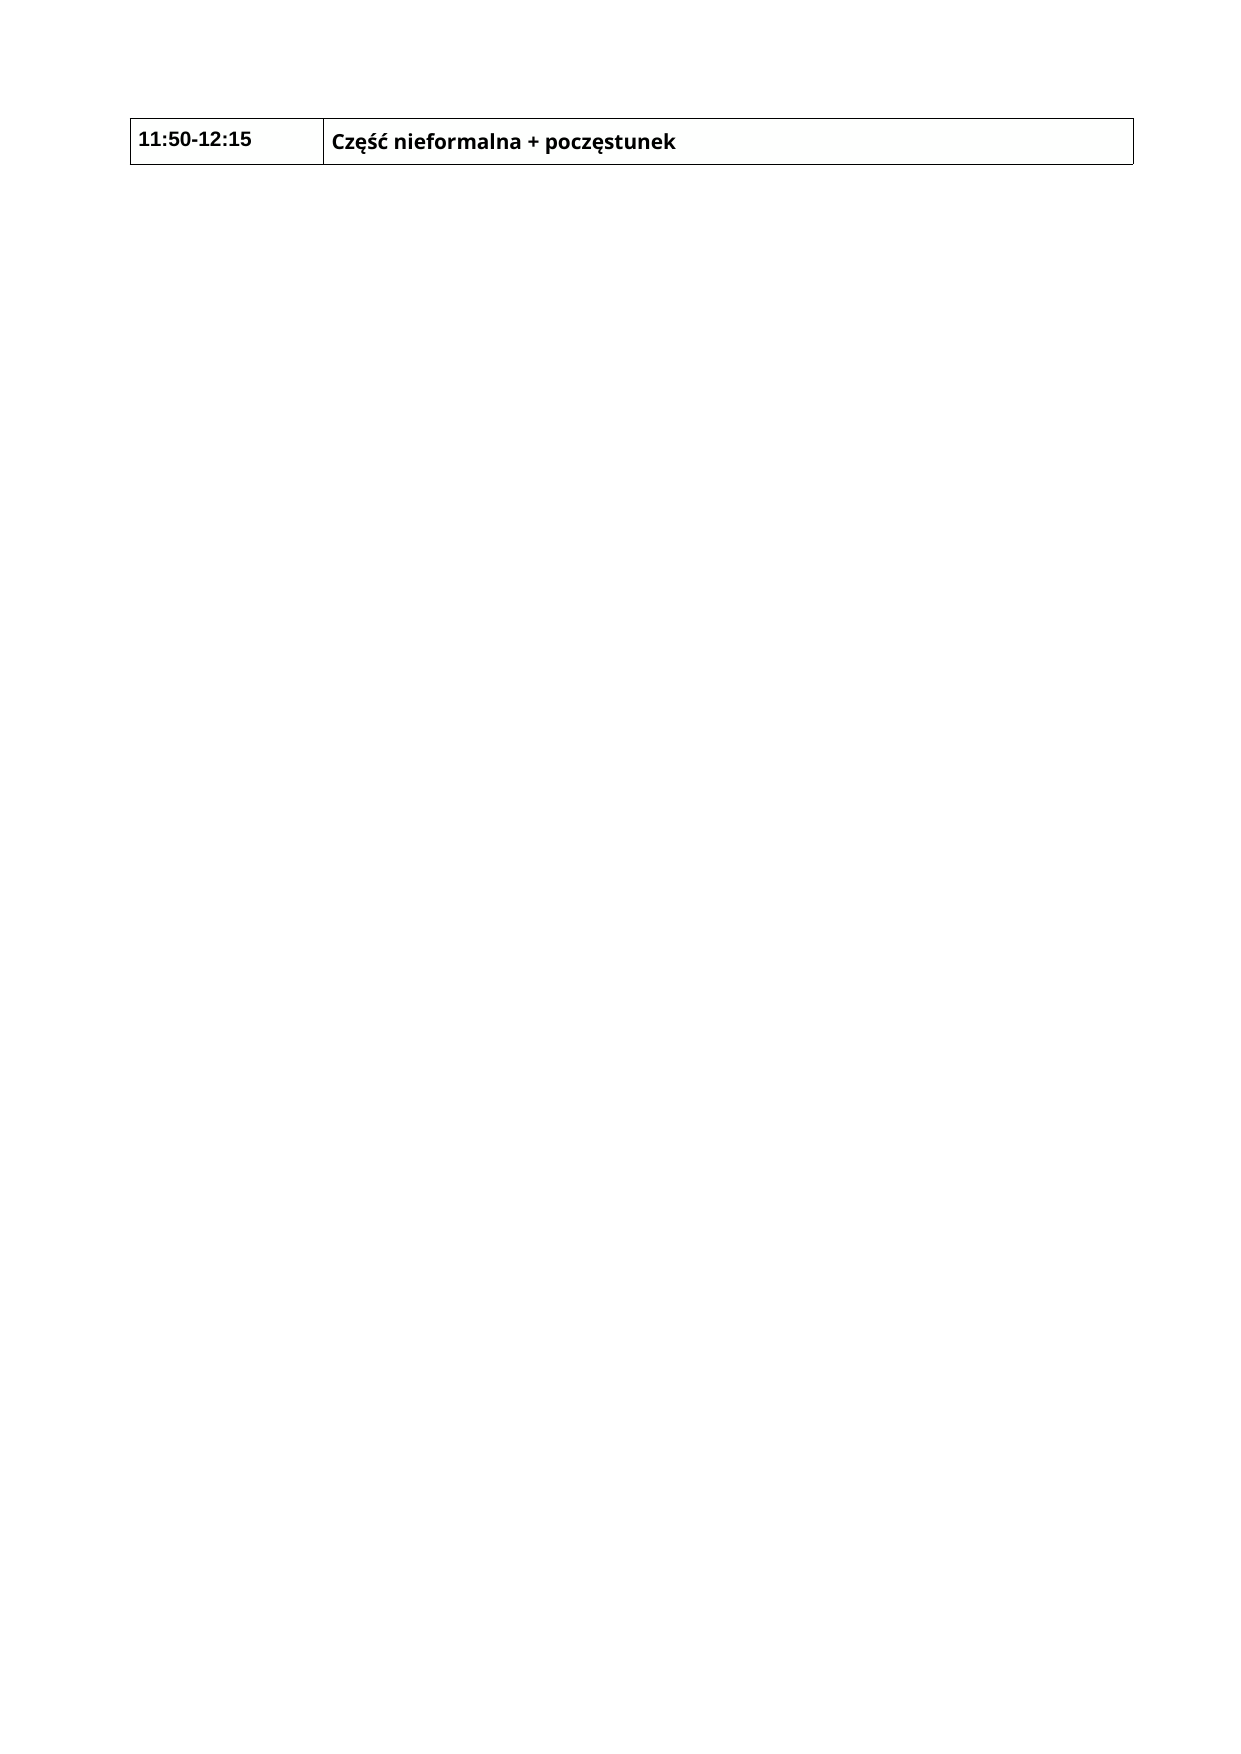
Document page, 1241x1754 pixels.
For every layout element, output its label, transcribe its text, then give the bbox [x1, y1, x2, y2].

table_cell 11:50-12:15 [131, 119, 323, 164]
table_cell Część nieformalna + poczęstunek [324, 119, 1133, 164]
